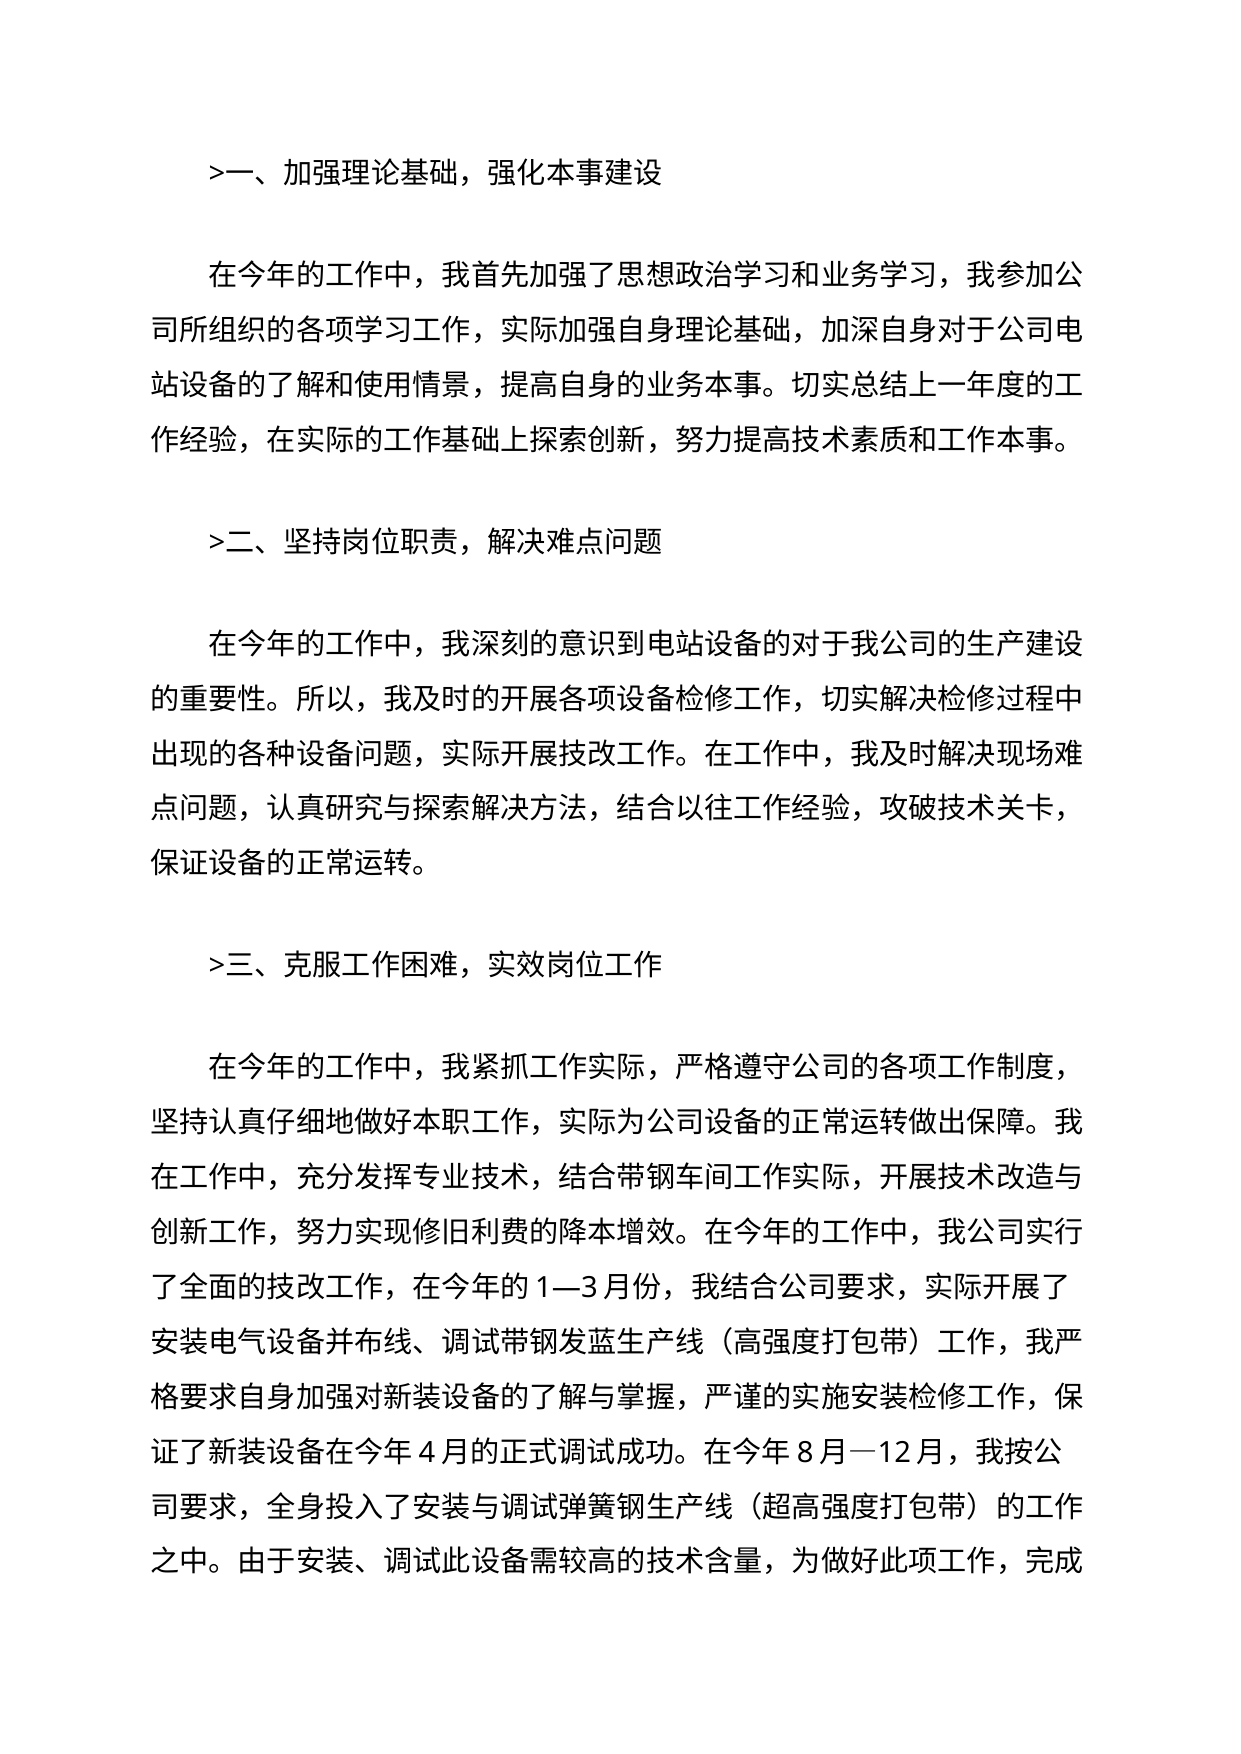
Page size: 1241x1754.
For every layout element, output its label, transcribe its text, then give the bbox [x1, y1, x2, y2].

text >二、坚持岗位职责，解决难点问题 [150, 518, 1090, 561]
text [150, 1044, 1090, 1580]
text >一、加强理论基础，强化本事建设 [150, 150, 1090, 192]
text >三、克服工作困难，实效岗位工作 [150, 942, 1090, 984]
text 在今年的工作中，我深刻的意识到电站设备的对于我公司的生产建设的重要性。所以，我及时的开展各项设备检修工作，切实解决检修过程中出现的各种设备问题，实际开展技改工作。在工作中，我及时解决现场难点问题，认真研究与探索解决方法，结合以往工作经验，攻破技术关卡，保证设备的正常运转。 [150, 620, 1090, 882]
text 在今年的工作中，我首先加强了思想政治学习和业务学习，我参加公司所组织的各项学习工作，实际加强自身理论基础，加深自身对于公司电站设备的了解和使用情景，提高自身的业务本事。切实总结上一年度的工作经验，在实际的工作基础上探索创新，努力提高技术素质和工作本事。 [150, 252, 1090, 459]
